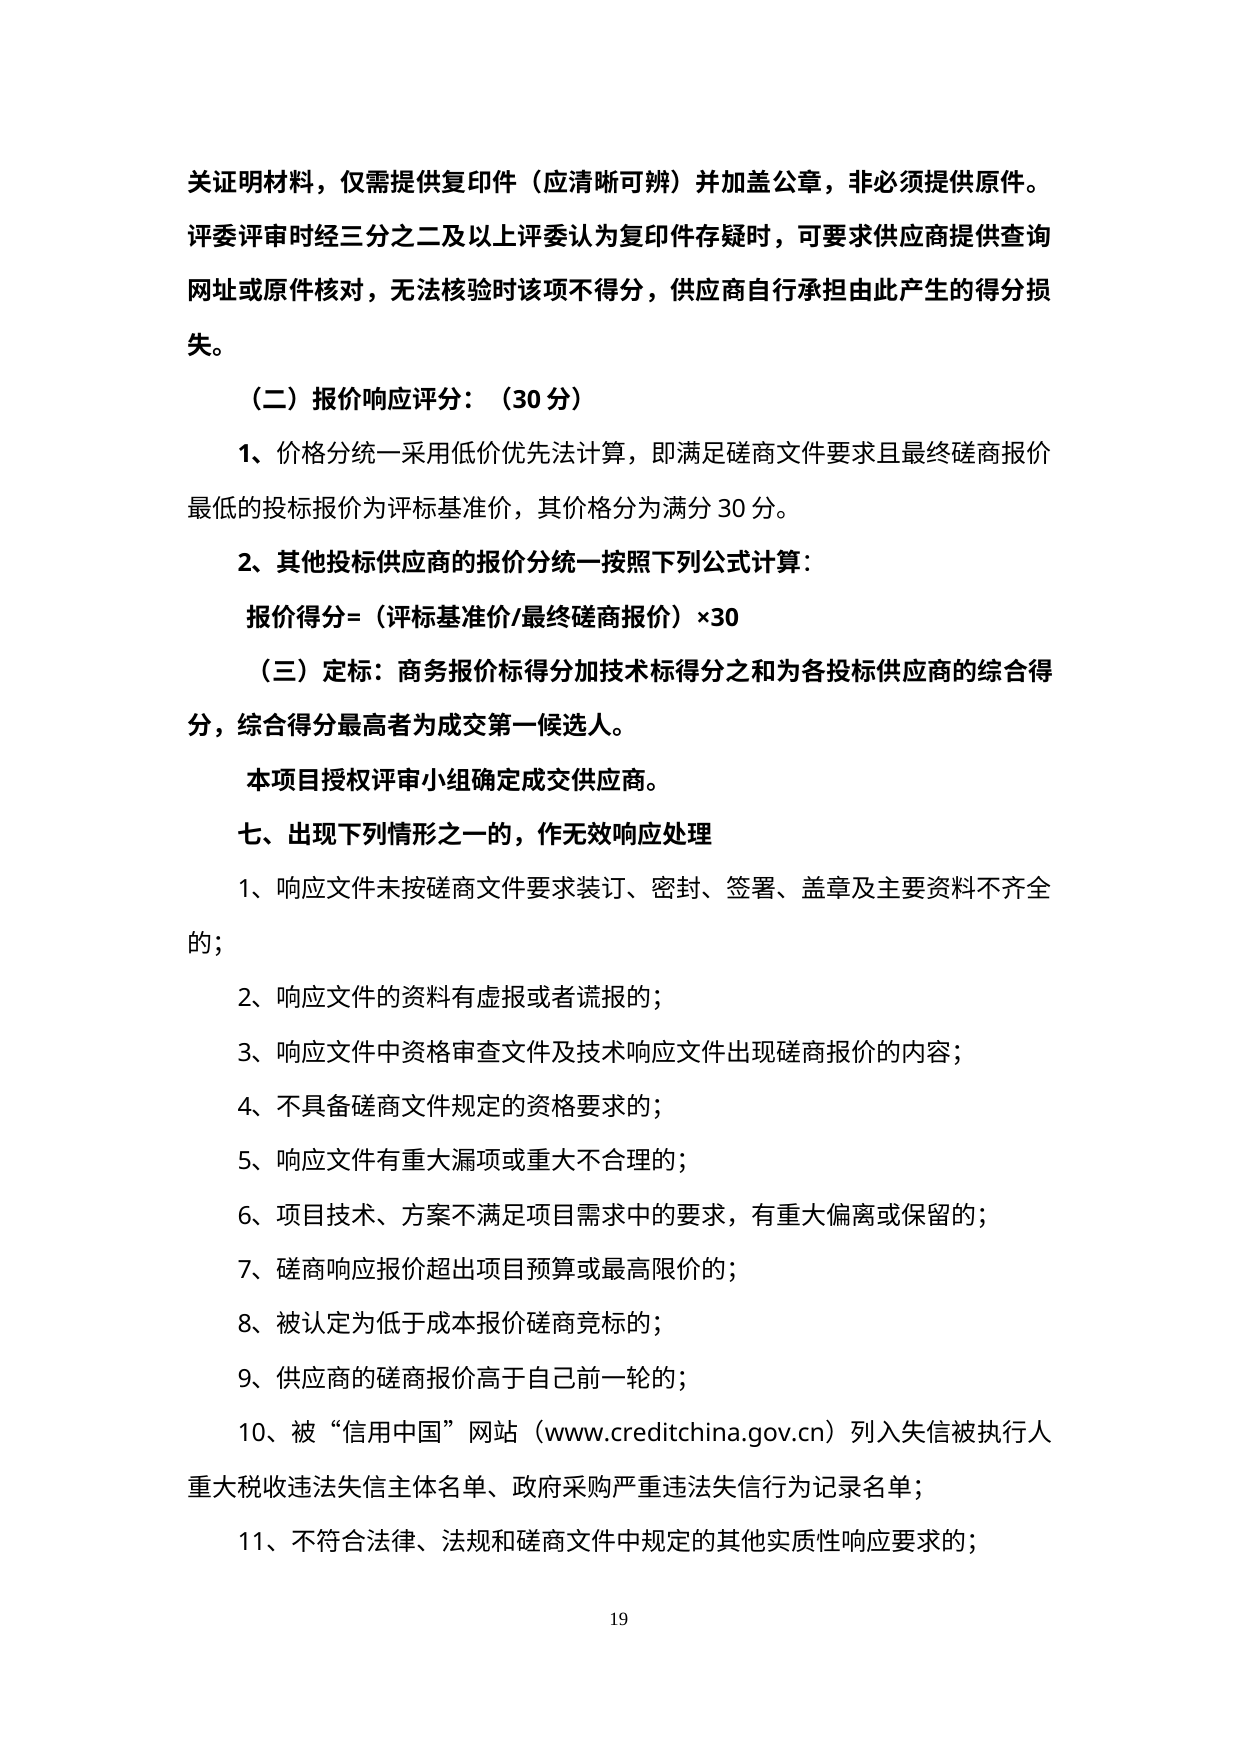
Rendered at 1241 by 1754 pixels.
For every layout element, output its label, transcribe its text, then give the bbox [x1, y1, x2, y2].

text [187, 162, 1053, 361]
text 10、被“信用中国”网站（www.creditchina.gov.cn）列入失信被执行人、重大税收违法失信主体名单、政府采购严重违法失信行为记录名单； [187, 1413, 1053, 1503]
text 1、响应文件未按磋商文件要求装订、密封、签署、盖章及主要资料不齐全的； [187, 869, 1053, 959]
text 5、响应文件有重大漏项或重大不合理的； [187, 1141, 1053, 1177]
text 2、响应文件的资料有虚报或者谎报的； [187, 978, 1053, 1014]
text 七、出现下列情形之一的，作无效响应处理 [187, 814, 1053, 851]
text （三）定标：商务报价标得分加技术标得分之和为各投标供应商的综合得分，综合得分最高者为成交第一候选人。 [187, 651, 1053, 742]
text 8、被认定为低于成本报价磋商竞标的； [187, 1304, 1053, 1340]
text 9、供应商的磋商报价高于自己前一轮的； [187, 1358, 1053, 1394]
text 7、磋商响应报价超出项目预算或最高限价的； [187, 1249, 1053, 1286]
text 3、响应文件中资格审查文件及技术响应文件出现磋商报价的内容； [187, 1032, 1053, 1068]
text 11、不符合法律、法规和磋商文件中规定的其他实质性响应要求的； [187, 1521, 1053, 1558]
text 报价得分=（评标基准价/最终磋商报价）×30 [187, 597, 1053, 633]
text 4、不具备磋商文件规定的资格要求的； [187, 1086, 1053, 1123]
text 本项目授权评审小组确定成交供应商。 [187, 760, 1053, 796]
text 1、价格分统一采用低价优先法计算，即满足磋商文件要求且最终磋商报价最低的投标报价为评标基准价，其价格分为满分30分。 [187, 434, 1053, 524]
text 6、项目技术、方案不满足项目需求中的要求，有重大偏离或保留的； [187, 1195, 1053, 1231]
text （二）报价响应评分：（30分） [187, 379, 1053, 416]
text 2、其他投标供应商的报价分统一按照下列公式计算： [187, 543, 1053, 579]
